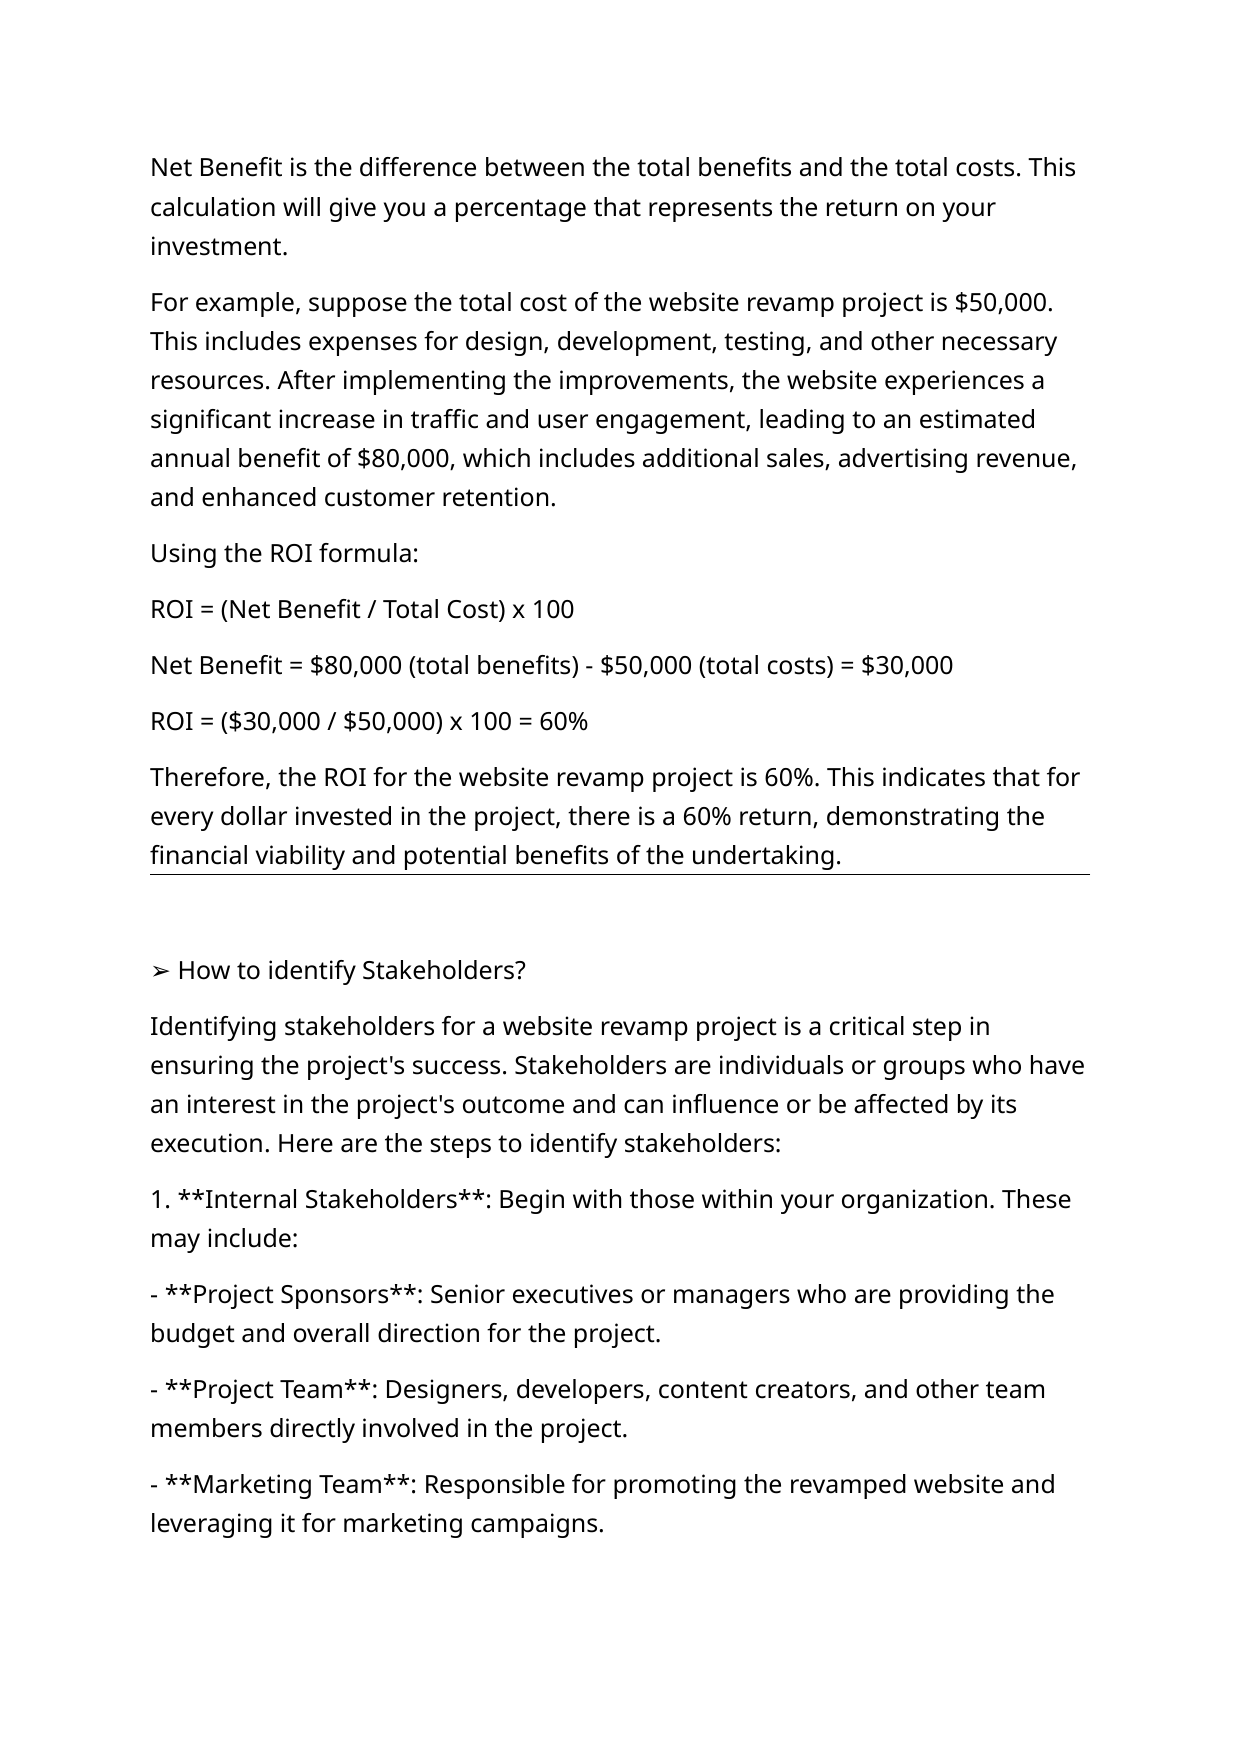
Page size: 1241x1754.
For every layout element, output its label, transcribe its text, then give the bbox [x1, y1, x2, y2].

text Using the ROI formula: [150, 536, 1090, 570]
text For example, suppose the total cost of the website revamp project is $50,000. This includes expenses for design, development, testing, and other necessary resources. After implementing the improvements, the website experiences a significant increase in traffic and user engagement, leading to an estimated annual benefit of $80,000, which includes additional sales, advertising revenue, and enhanced customer retention. [150, 284, 1090, 514]
text Net Benefit = $80,000 (total benefits) - $50,000 (total costs) = $30,000 [150, 647, 1090, 682]
text 1. **Internal Stakeholders**: Begin with those within your organization. These may include: [150, 1182, 1090, 1255]
text - **Project Sponsors**: Senior executives or managers who are providing the budget and overall direction for the project. [150, 1277, 1090, 1350]
text - **Project Team**: Designers, developers, content creators, and other team members directly involved in the project. [150, 1372, 1090, 1445]
text Net Benefit is the difference between the total benefits and the total costs. This calculation will give you a percentage that represents the return on your investment. [150, 150, 1090, 262]
text Therefore, the ROI for the website revamp project is 60%. This indicates that for every dollar invested in the project, there is a 60% return, demonstrating the financial viability and potential benefits of the undertaking. [150, 759, 1090, 874]
text ➢ How to identify Stakeholders? [150, 953, 1090, 987]
text ROI = ($30,000 / $50,000) x 100 = 60% [150, 703, 1090, 737]
text ROI = (Net Benefit / Total Cost) x 100 [150, 592, 1090, 626]
text - **Marketing Team**: Responsible for promoting the revamped website and leveraging it for marketing campaigns. [150, 1467, 1090, 1540]
text Identifying stakeholders for a website revamp project is a critical step in ensuring the project's success. Stakeholders are individuals or groups who have an interest in the project's outcome and can influence or be affected by its execution. Here are the steps to identify stakeholders: [150, 1009, 1090, 1160]
